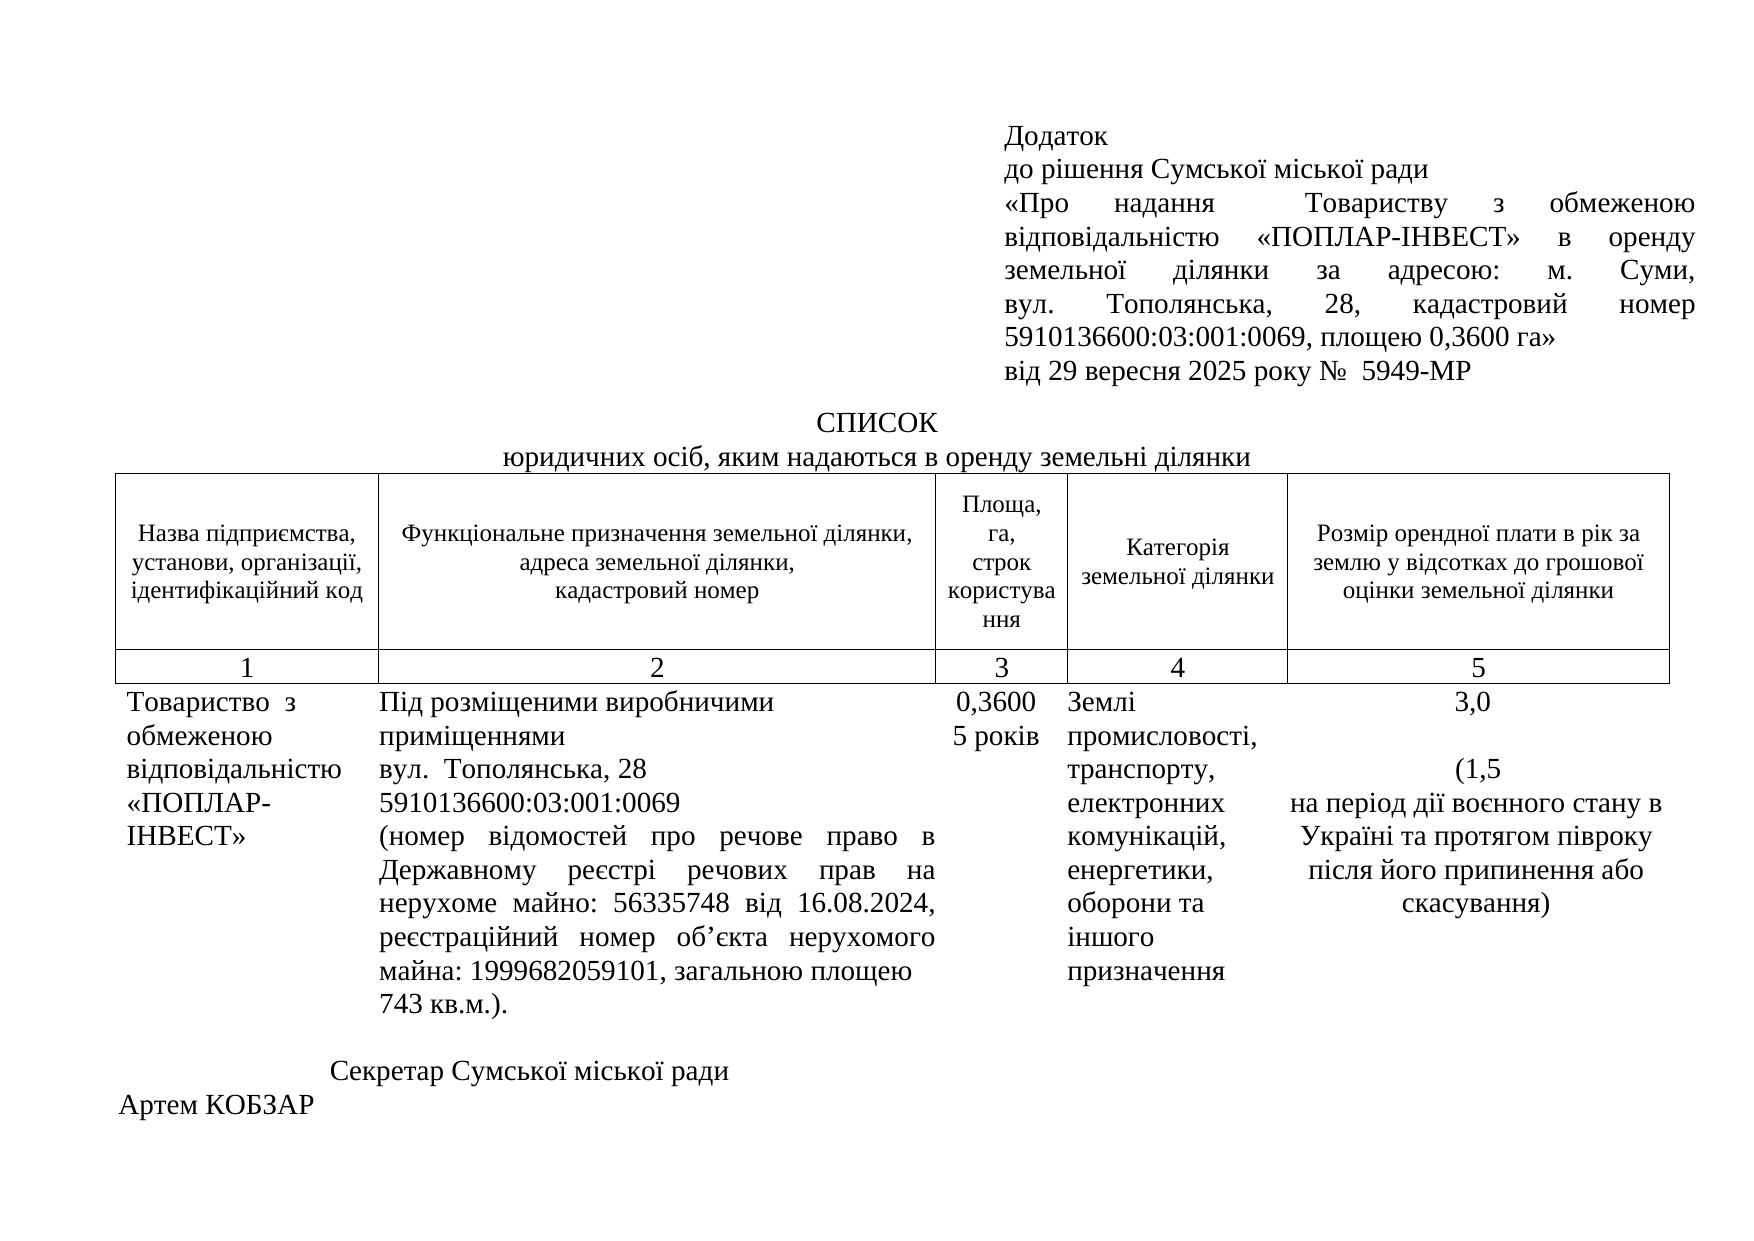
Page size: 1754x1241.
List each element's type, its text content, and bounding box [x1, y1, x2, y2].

text СПИСОК [59, 406, 1695, 439]
table_header Площа, га, строк користування [936, 474, 1067, 649]
table_cell 4 [1068, 650, 1287, 683]
table_cell 1 [116, 650, 378, 683]
table_cell 3 [936, 650, 1067, 683]
table_cell Товариство з обмеженою відповідальністю «ПОПЛАР-ІНВЕСТ» [115, 684, 378, 1053]
text Додаток [1004, 118, 1695, 152]
text «Про надання Товариству з обмеженою відповідальністю «ПОПЛАР-ІНВЕСТ» в оренду земельної ділянки за адресою: м. Суми, вул. Тополянська, 28, кадастровий номер 5910136600:03:001:0069, площею 0,3600 га» [1004, 185, 1696, 353]
table_cell 3,0 (1,5 на період дії воєнного стану в Україні та протягом півроку після його припинення або скасування) [1288, 684, 1669, 1053]
table_cell Землі промисловості, транспорту, електронних комунікацій, енергетики, оборони та іншого призначення [1068, 684, 1288, 1053]
table_cell Під розміщеними виробничими приміщеннями вул. Тополянська, 28 5910136600:03:001:0069 (номер відомостей про речове право в Державному реєстрі речових прав на нерухоме майно: 56335748 від 16.08.2024, реєстраційний номер об’єкта нерухомого майна: 1999682059101, загальною площею 743 кв.м.). [379, 684, 936, 1053]
text від 29 вересня 2025 року № 5949-МР [1004, 353, 1696, 386]
text Секретар Сумської міської ради Артем КОБЗАР [103, 540, 1695, 1120]
table_header Назва підприємства, установи, організації, ідентифікаційний код [116, 474, 378, 649]
table_header Категорія земельної ділянки [1068, 474, 1287, 649]
table_cell 0,3600 5 років [936, 684, 1068, 1053]
table_header Функціональне призначення земельної ділянки, адреса земельної ділянки, кадастровий номер [379, 474, 935, 649]
table_header Розмір орендної плати в рік за землю у відсотках до грошової оцінки земельної ділянки [1288, 474, 1669, 649]
text до рішення Сумської міської ради [1004, 152, 1696, 185]
table_cell 2 [379, 650, 935, 683]
table_cell 5 [1288, 650, 1669, 683]
text юридичних осіб, яким надаються в оренду земельні ділянки [59, 439, 1695, 473]
